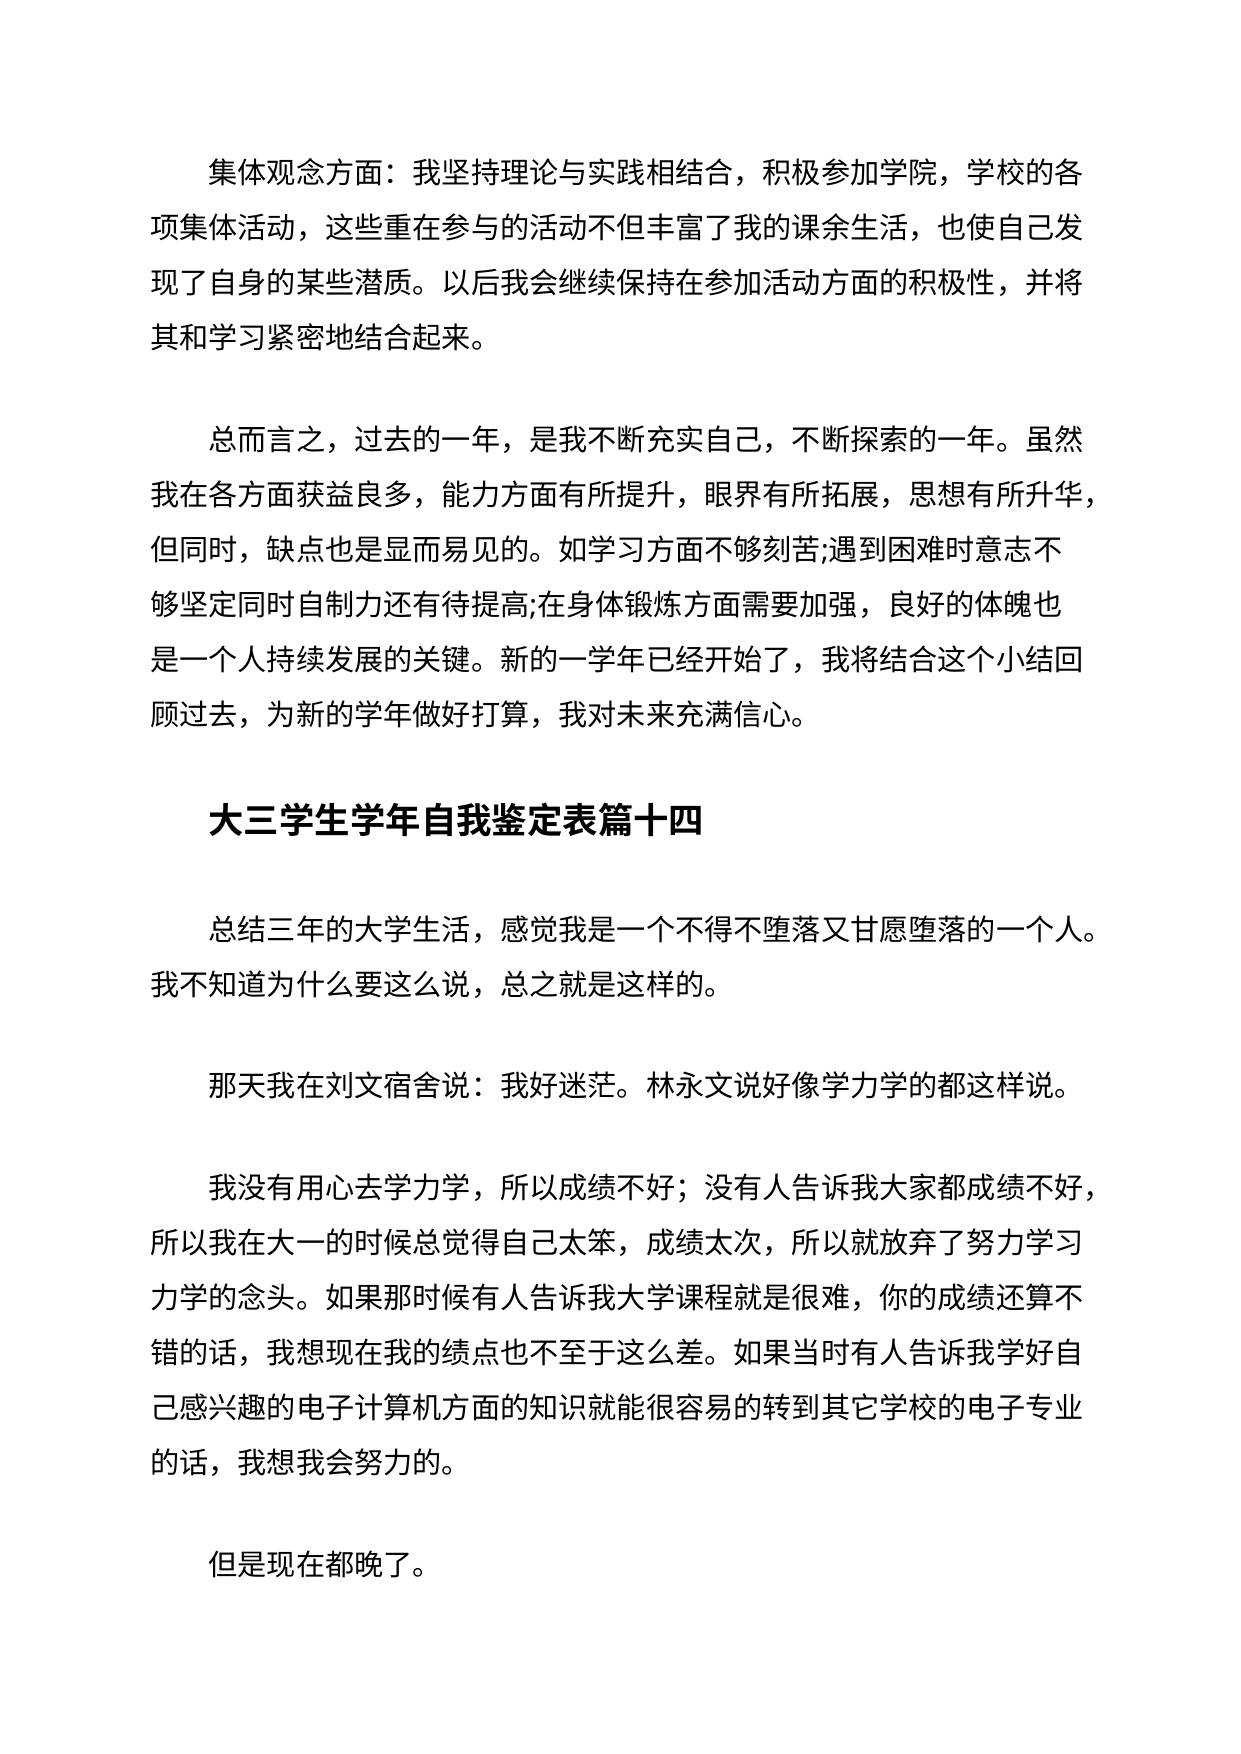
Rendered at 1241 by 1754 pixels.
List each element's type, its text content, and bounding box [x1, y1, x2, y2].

text 那天我在刘文宿舍说：我好迷茫。林永文说好像学力学的都这样说。 [150, 1063, 1090, 1105]
text 但是现在都晚了。 [150, 1541, 1090, 1583]
text 我没有用心去学力学，所以成绩不好；没有人告诉我大家都成绩不好，所以我在大一的时候总觉得自己太笨，成绩太次，所以就放弃了努力学习力学的念头。如果那时候有人告诉我大学课程就是很难，你的成绩还算不错的话，我想现在我的绩点也不至于这么差。如果当时有人告诉我学好自己感兴趣的电子计算机方面的知识就能很容易的转到其它学校的电子专业的话，我想我会努力的。 [150, 1165, 1090, 1482]
text 集体观念方面：我坚持理论与实践相结合，积极参加学院，学校的各项集体活动，这些重在参与的活动不但丰富了我的课余生活，也使自己发现了自身的某些潜质。以后我会继续保持在参加活动方面的积极性，并将其和学习紧密地结合起来。 [150, 150, 1090, 357]
text 大三学生学年自我鉴定表篇十四 [150, 793, 1090, 844]
text 总结三年的大学生活，感觉我是一个不得不堕落又甘愿堕落的一个人。我不知道为什么要这么说，总之就是这样的。 [150, 906, 1090, 1003]
text 总而言之，过去的一年，是我不断充实自己，不断探索的一年。虽然我在各方面获益良多，能力方面有所提升，眼界有所拓展，思想有所升华，但同时，缺点也是显而易见的。如学习方面不够刻苦;遇到困难时意志不够坚定同时自制力还有待提高;在身体锻炼方面需要加强，良好的体魄也是一个人持续发展的关键。新的一学年已经开始了，我将结合这个小结回顾过去，为新的学年做好打算，我对未来充满信心。 [150, 416, 1090, 733]
